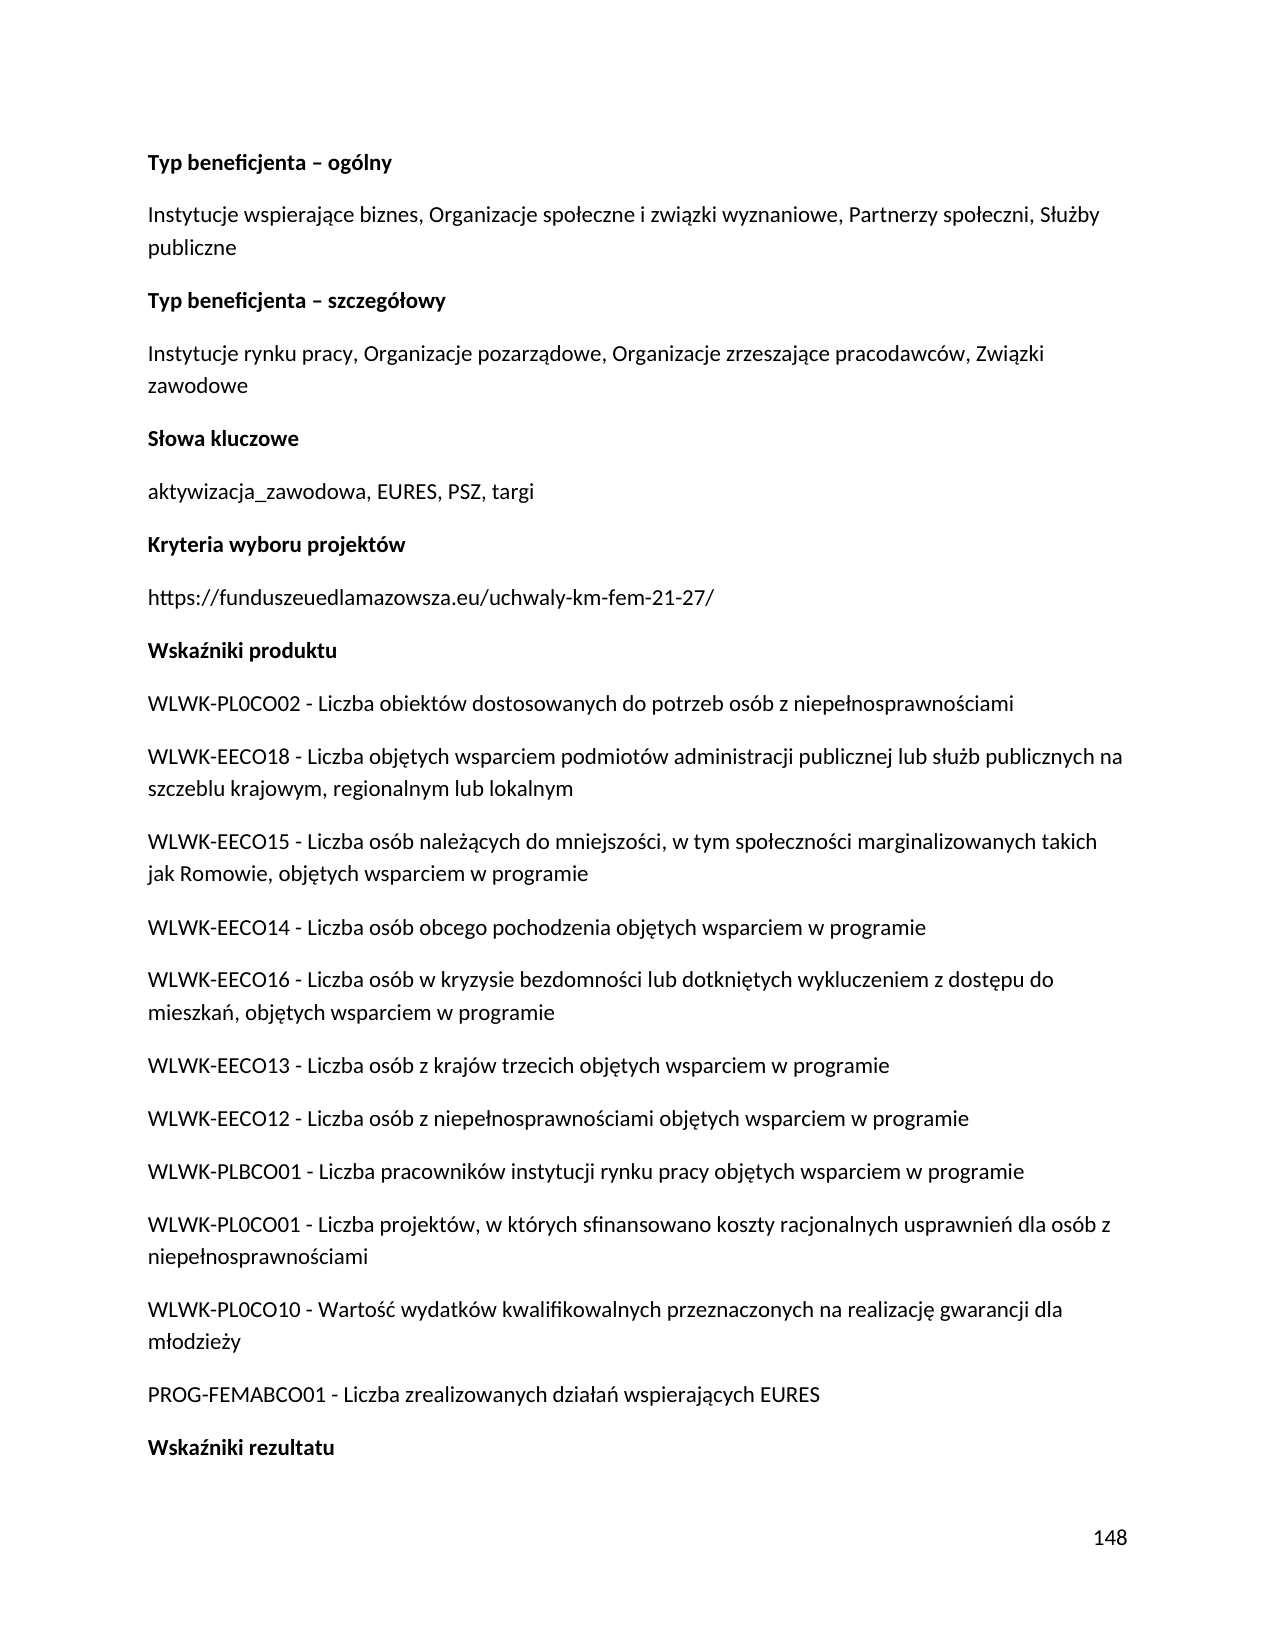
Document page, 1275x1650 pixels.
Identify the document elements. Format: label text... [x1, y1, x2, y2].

text WLWK-EECO14 - Liczba osób obcego pochodzenia objętych wsparciem w programie [148, 913, 1127, 941]
text WLWK-EECO18 - Liczba objętych wsparciem podmiotów administracji publicznej lub służb publicznych na szczeblu krajowym, regionalnym lub lokalnym [148, 742, 1127, 802]
text PROG-FEMABCO01 - Liczba zrealizowanych działań wspierających EURES [148, 1380, 1127, 1408]
text WLWK-PL0CO10 - Wartość wydatków kwalifikowalnych przeznaczonych na realizację gwarancji dla młodzieży [148, 1295, 1127, 1355]
text Instytucje wspierające biznes, Organizacje społeczne i związki wyznaniowe, Partnerzy społeczni, Służby publiczne [148, 201, 1127, 261]
text https://funduszeuedlamazowsza.eu/uchwaly-km-fem-21-27/ [148, 583, 1127, 611]
text Słowa kluczowe [148, 424, 1127, 452]
text Wskaźniki produktu [148, 636, 1127, 664]
text WLWK-EECO13 - Liczba osób z krajów trzecich objętych wsparciem w programie [148, 1051, 1127, 1079]
text Wskaźniki rezultatu [148, 1433, 1127, 1461]
text WLWK-PL0CO02 - Liczba obiektów dostosowanych do potrzeb osób z niepełnosprawnościami [148, 689, 1127, 717]
text WLWK-EECO15 - Liczba osób należących do mniejszości, w tym społeczności marginalizowanych takich jak Romowie, objętych wsparciem w programie [148, 827, 1127, 888]
text Instytucje rynku pracy, Organizacje pozarządowe, Organizacje zrzeszające pracodawców, Związki zawodowe [148, 339, 1127, 399]
text Typ beneficjenta – ogólny [148, 148, 1127, 176]
text WLWK-PLBCO01 - Liczba pracowników instytucji rynku pracy objętych wsparciem w programie [148, 1157, 1127, 1185]
text WLWK-EECO12 - Liczba osób z niepełnosprawnościami objętych wsparciem w programie [148, 1104, 1127, 1132]
text aktywizacja_zawodowa, EURES, PSZ, targi [148, 477, 1127, 505]
text WLWK-EECO16 - Liczba osób w kryzysie bezdomności lub dotkniętych wykluczeniem z dostępu do mieszkań, objętych wsparciem w programie [148, 966, 1127, 1026]
text Kryteria wyboru projektów [148, 530, 1127, 558]
text Typ beneficjenta – szczegółowy [148, 286, 1127, 314]
text WLWK-PL0CO01 - Liczba projektów, w których sfinansowano koszty racjonalnych usprawnień dla osób z niepełnosprawnościami [148, 1210, 1127, 1270]
